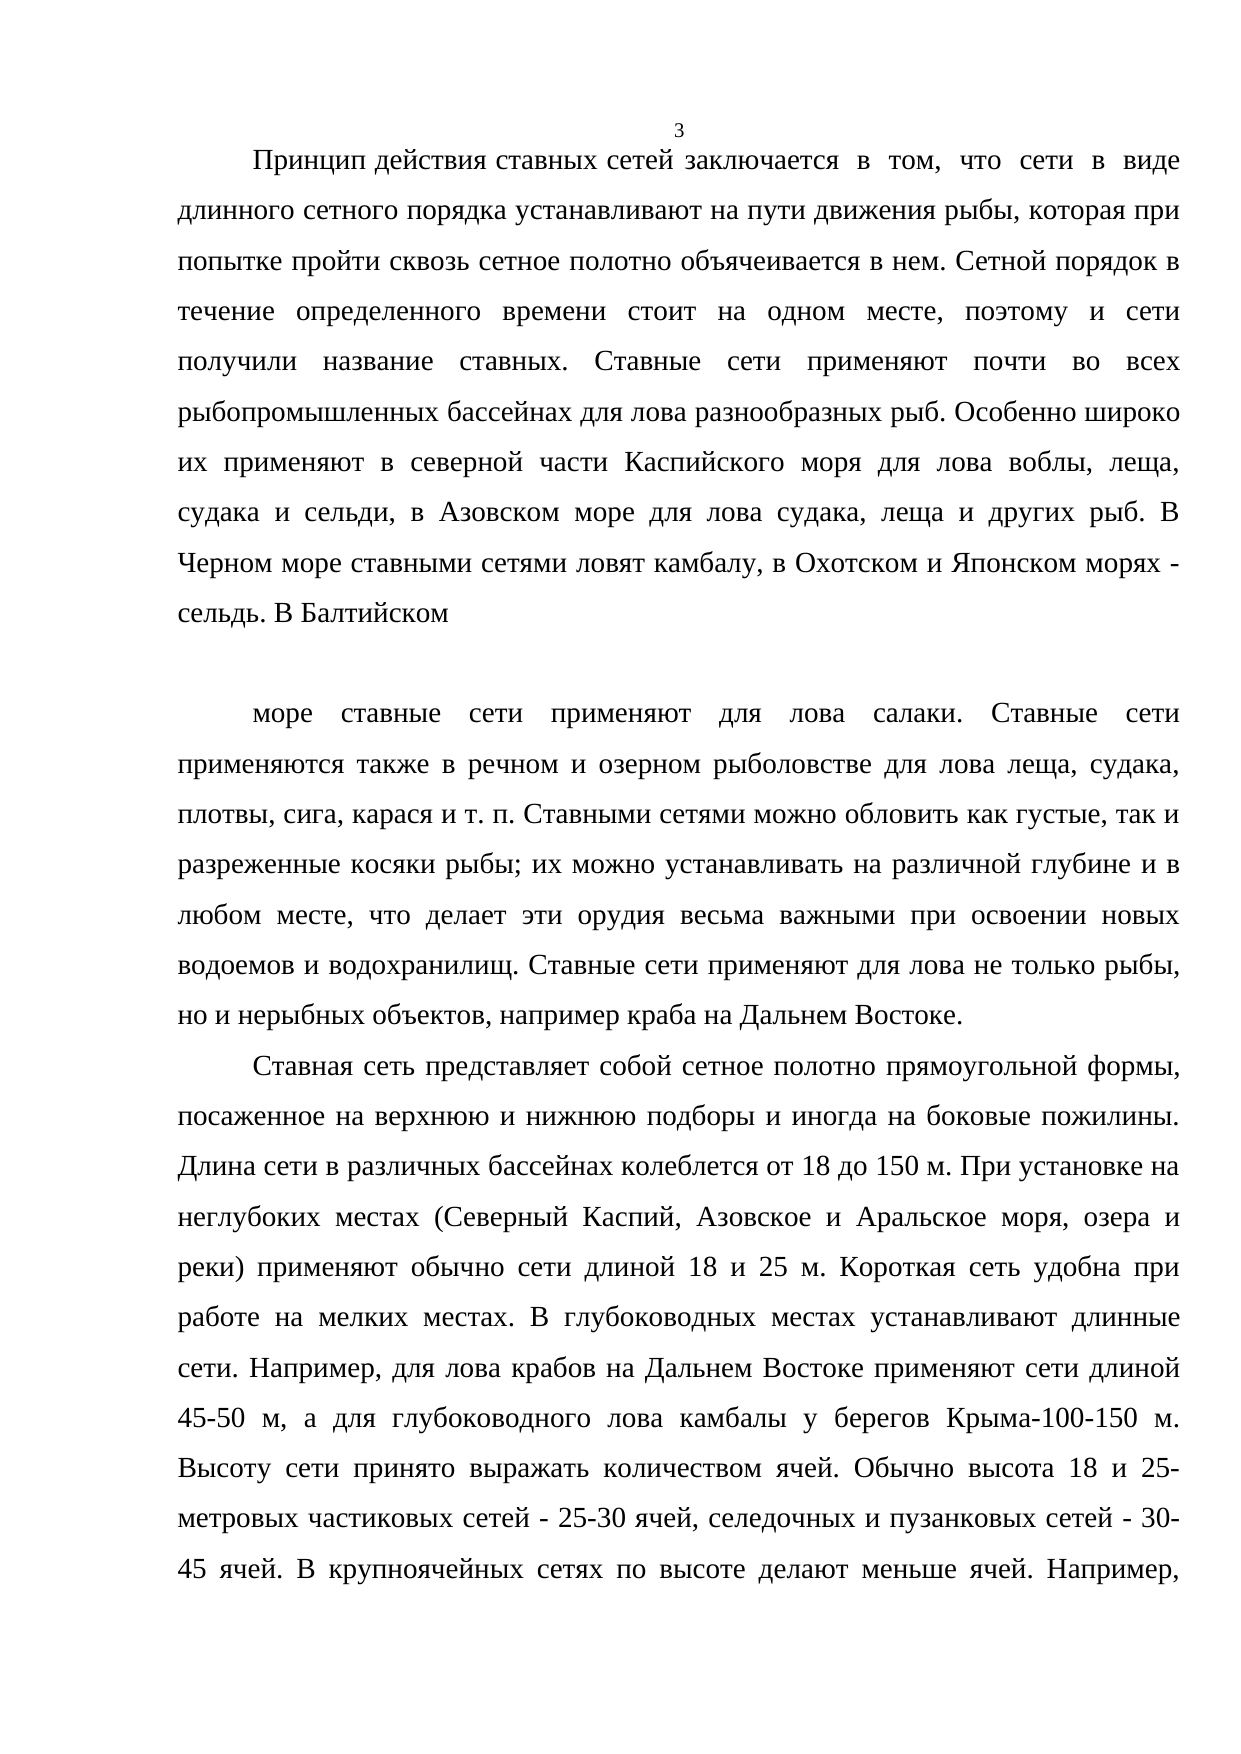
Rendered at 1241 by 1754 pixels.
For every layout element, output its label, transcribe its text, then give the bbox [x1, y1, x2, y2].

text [177, 1048, 1181, 1584]
text Принцип действия ставных сетей заключается в том, что сети в виде длинного сетного порядка устанавливают на пути движения рыбы, которая при попытке пройти сквозь сетное полотно объячеивается в нем. Сетной порядок в течение определенного времени стоит на одном месте, поэтому и сети получили название ставных. Ставные сети применяют почти во всех рыбопромышленных бассейнах для лова разнообразных рыб. Особенно широко их применяют в северной части Каспийского моря для лова воблы, леща, судака и сельди, в Азовском море для лова судака, леща и других рыб. В Черном море ставными сетями ловят камбалу, в Охотском и Японском морях - сельдь. В Балтийском [177, 142, 1181, 628]
text море ставные сети применяют для лова салаки. Ставные сети применяются также в речном и озерном рыболовстве для лова леща, судака, плотвы, сига, карася и т. п. Ставными сетями можно обловить как густые, так и разреженные косяки рыбы; их можно устанавливать на различной глубине и в любом месте, что делает эти орудия весьма важными при освоении новых водоемов и водохранилищ. Ставные сети применяют для лова не только рыбы, но и нерыбных объектов, например краба на Дальнем Востоке. [177, 696, 1181, 1031]
